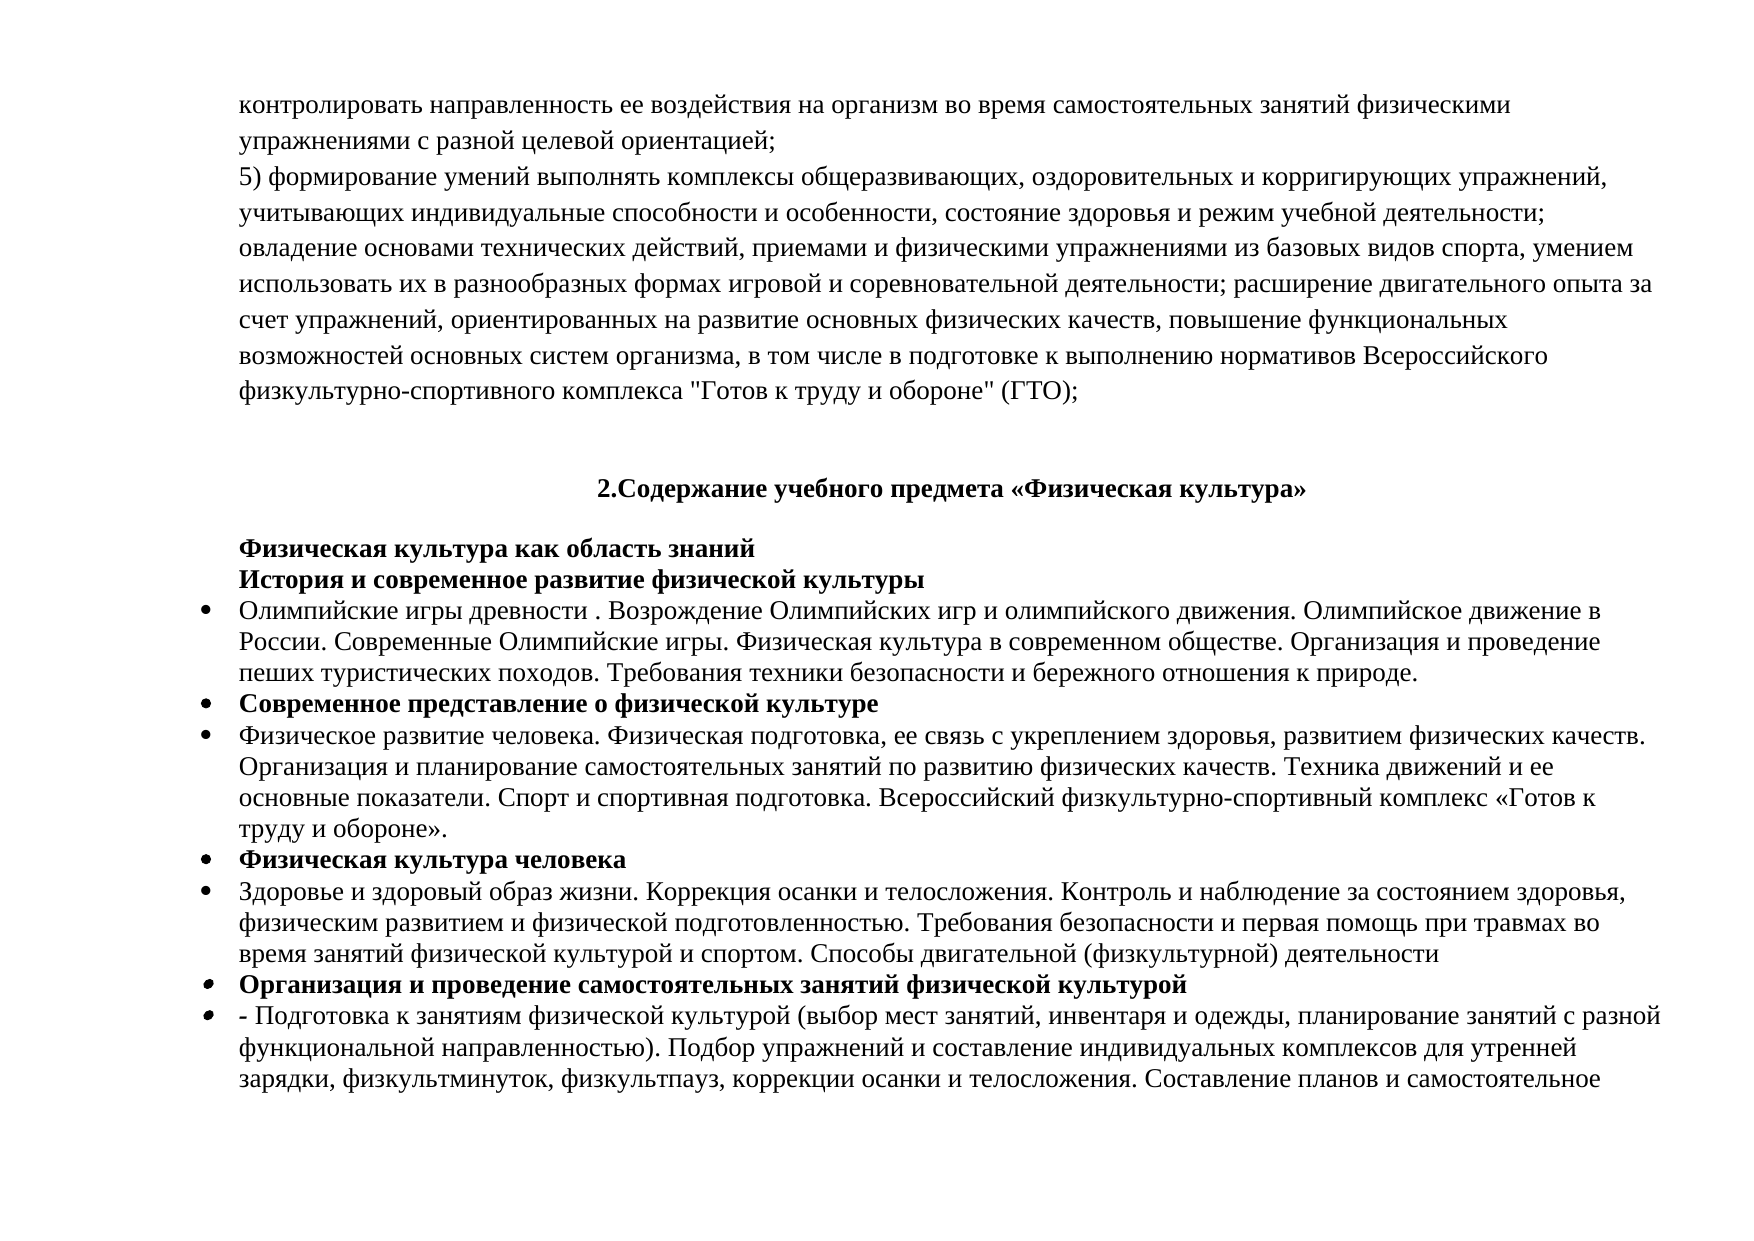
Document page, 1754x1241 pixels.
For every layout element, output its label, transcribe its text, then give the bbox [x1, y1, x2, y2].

list Современное представление о физической культуре [201, 687, 1665, 719]
list 5) формирование умений выполнять комплексы общеразвивающих, оздоровительных и корригирующих упражнений, учитывающих индивидуальные способности и особенности, состояние здоровья и режим учебной деятельности; овладение основами технических действий, приемами и физическими упражнениями из базовых видов спорта, умением использовать их в разнообразных формах игровой и соревновательной деятельности; расширение двигательного опыта за счет упражнений, ориентированных на развитие основных физических качеств, повышение функциональных возможностей основных систем организма, в том числе в подготовке к выполнению нормативов Всероссийского физкультурно-спортивного комплекса "Готов к труду и обороне" (ГТО); [239, 160, 1665, 406]
list Физическая культура человека [201, 843, 1665, 875]
list Физическое развитие человека. Физическая подготовка, ее связь с укреплением здоровья, развитием физических качеств. Организация и планирование самостоятельных занятий по развитию физических качеств. Техника движений и ее основные показатели. Спорт и спортивная подготовка. Всероссийский физкультурно-спортивный комплекс «Готов к труду и обороне». [201, 719, 1665, 843]
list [239, 89, 1665, 156]
list История и современное развитие физической культуры [239, 563, 1665, 594]
list 2.Содержание учебного предмета «Физическая культура» [239, 472, 1665, 504]
list Здоровье и здоровый образ жизни. Коррекция осанки и телосложения. Контроль и наблюдение за состоянием здоровья, физическим развитием и физической подготовленностью. Требования безопасности и первая помощь при травмах во время занятий физической культурой и спортом. Способы двигательной (физкультурной) деятельности [201, 875, 1665, 968]
list Организация и проведение самостоятельных занятий физической культурой [201, 968, 1665, 999]
list Олимпийские игры древности . Возрождение Олимпийских игр и олимпийского движения. Олимпийское движение в России. Современные Олимпийские игры. Физическая культура в современном обществе. Организация и проведение пеших туристических походов. Требования техники безопасности и бережного отношения к природе. [201, 594, 1665, 687]
list Физическая культура как область знаний [239, 532, 1665, 563]
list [201, 999, 1665, 1093]
